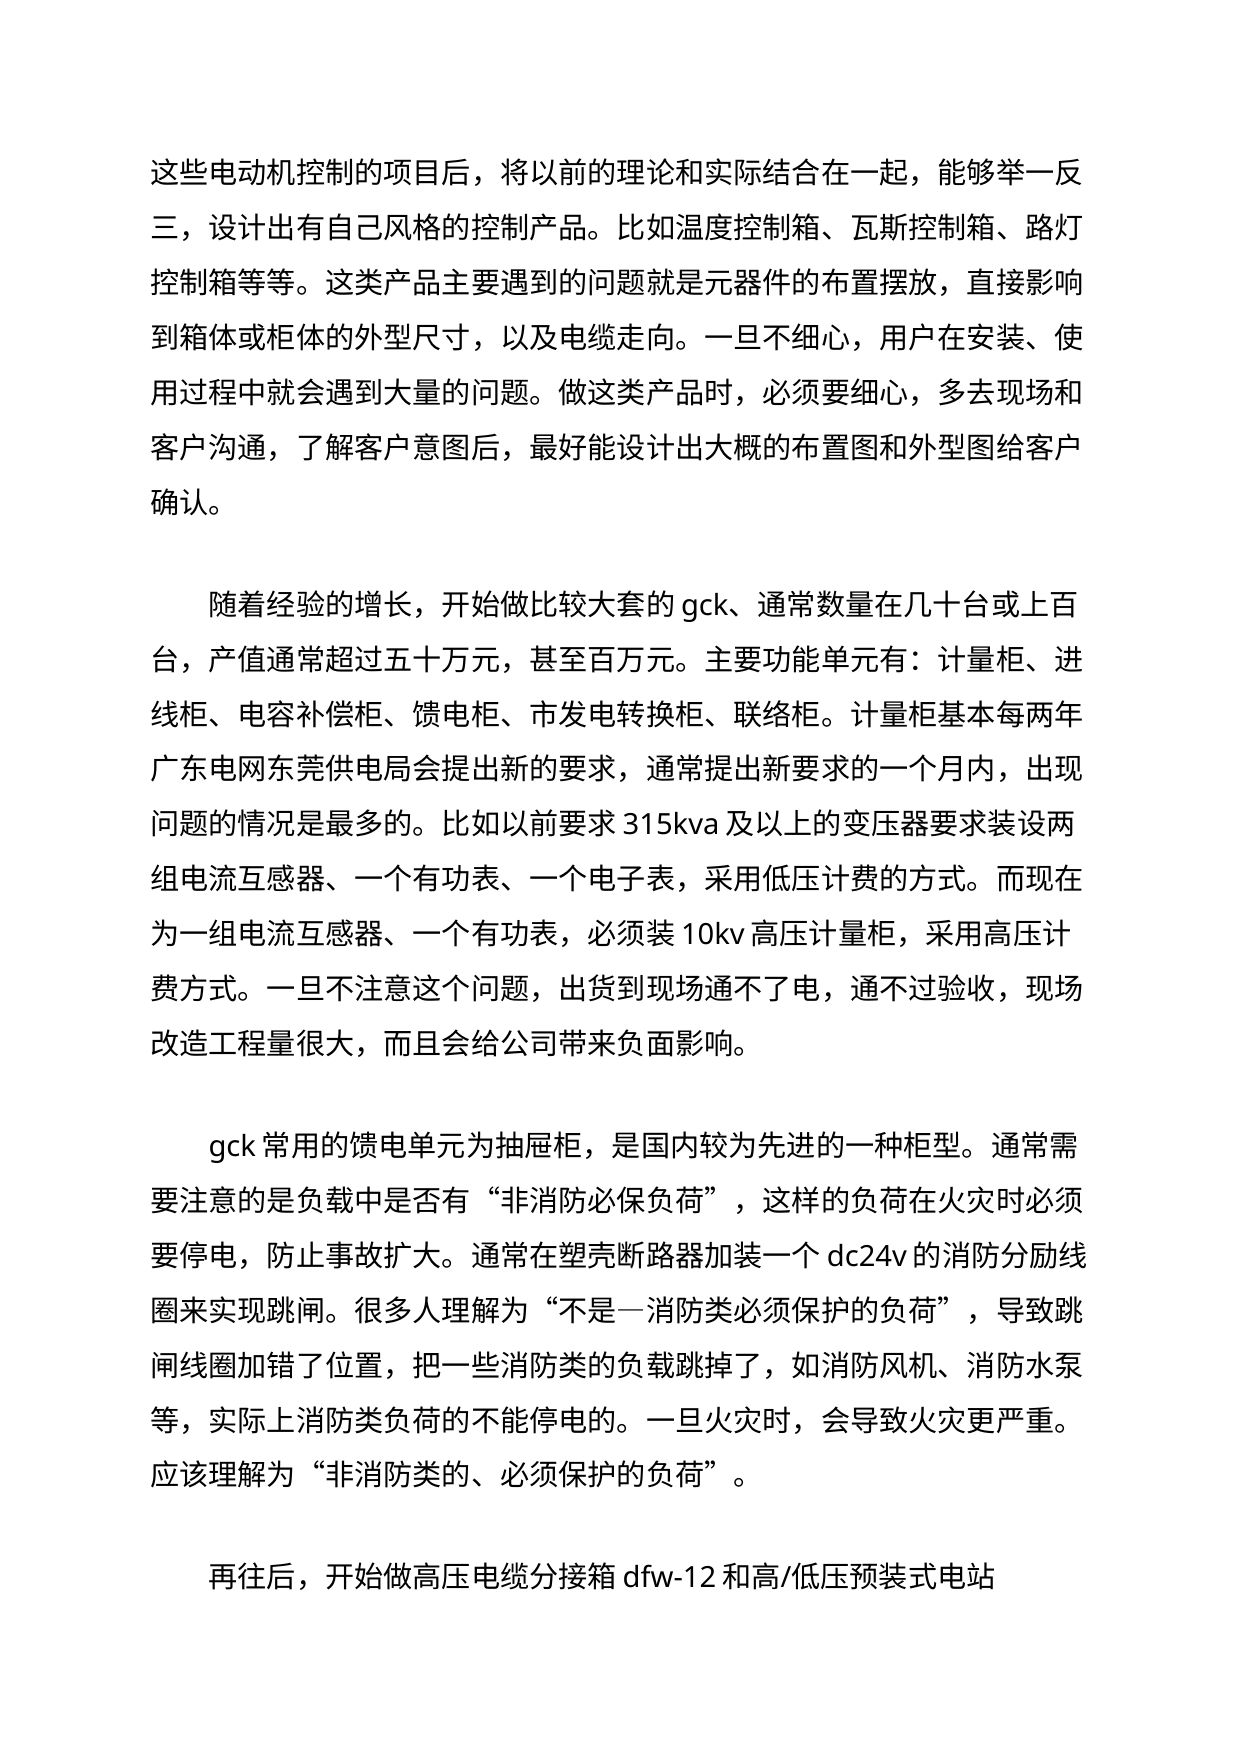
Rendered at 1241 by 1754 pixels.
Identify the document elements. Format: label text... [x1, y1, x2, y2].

text gck常用的馈电单元为抽屉柜，是国内较为先进的一种柜型。通常需要注意的是负载中是否有“非消防必保负荷”，这样的负荷在火灾时必须要停电，防止事故扩大。通常在塑壳断路器加装一个dc24v的消防分励线圈来实现跳闸。很多人理解为“不是—消防类必须保护的负荷”，导致跳闸线圈加错了位置，把一些消防类的负载跳掉了，如消防风机、消防水泵等，实际上消防类负荷的不能停电的。一旦火灾时，会导致火灾更严重。应该理解为“非消防类的、必须保护的负荷”。 [150, 1122, 1090, 1494]
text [150, 1554, 1090, 1596]
text 随着经验的增长，开始做比较大套的gck、通常数量在几十台或上百台，产值通常超过五十万元，甚至百万元。主要功能单元有：计量柜、进线柜、电容补偿柜、馈电柜、市发电转换柜、联络柜。计量柜基本每两年广东电网东莞供电局会提出新的要求，通常提出新要求的一个月内，出现问题的情况是最多的。比如以前要求315kva及以上的变压器要求装设两组电流互感器、一个有功表、一个电子表，采用低压计费的方式。而现在为一组电流互感器、一个有功表，必须装10kv高压计量柜，采用高压计费方式。一旦不注意这个问题，出货到现场通不了电，通不过验收，现场改造工程量很大，而且会给公司带来负面影响。 [150, 581, 1090, 1063]
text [150, 150, 1090, 522]
